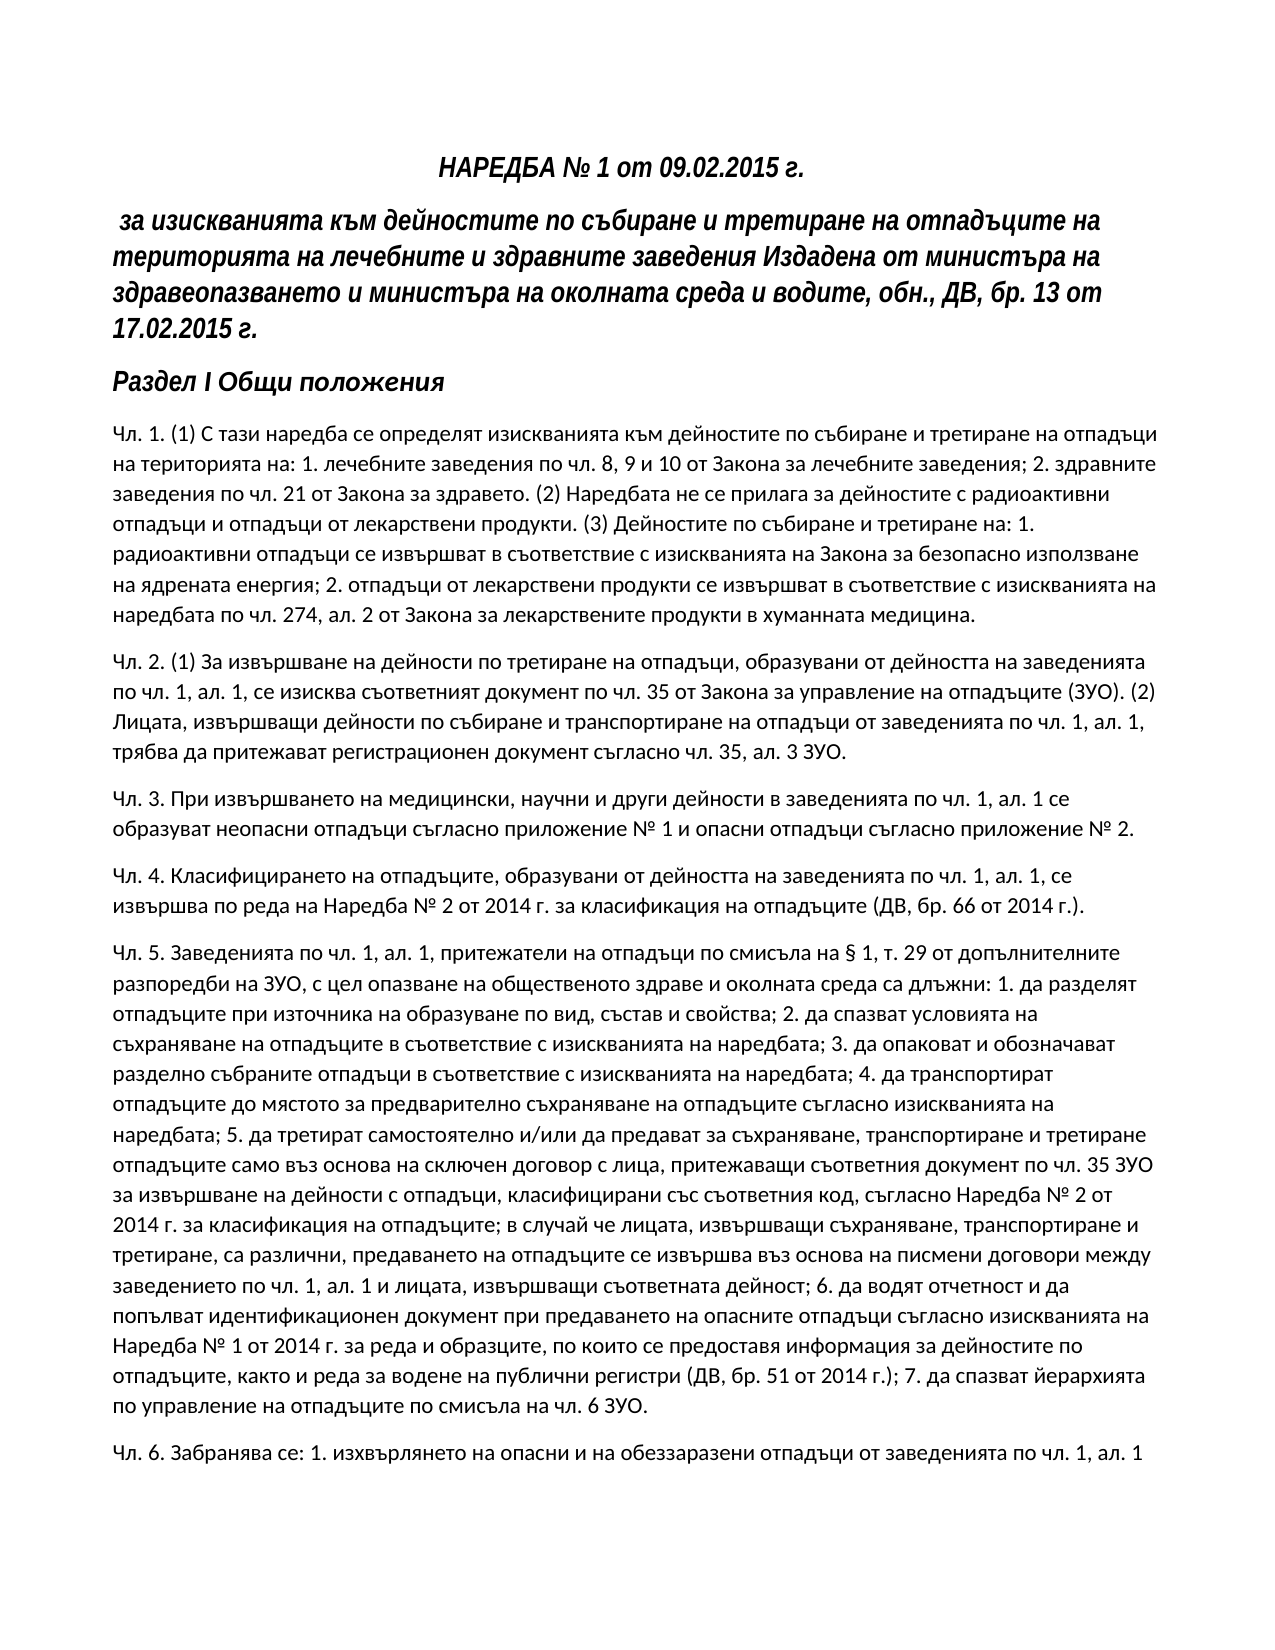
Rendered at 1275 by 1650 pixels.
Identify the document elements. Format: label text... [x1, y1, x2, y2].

text Чл. 4. Класифицирането на отпадъците, образувани от дейността на заведенията по чл. 1, ал. 1, се извършва по реда на Наредба № 2 от 2014 г. за класификация на отпадъците (ДВ, бр. 66 от 2014 г.). [112, 861, 1162, 919]
text Чл. 1. (1) С тази наредба се определят изискванията към дейностите по събиране и третиране на отпадъци на територията на: 1. лечебните заведения по чл. 8, 9 и 10 от Закона за лечебните заведения; 2. здравните заведения по чл. 21 от Закона за здравето. (2) Наредбата не се прилага за дейностите с радиоактивни отпадъци и отпадъци от лекарствени продукти. (3) Дейностите по събиране и третиране на: 1. радиоактивни отпадъци се извършват в съответствие с изискванията на Закона за безопасно използване на ядрената енергия; 2. отпадъци от лекарствени продукти се извършват в съответствие с изискванията на наредбата по чл. 274, ал. 2 от Закона за лекарствените продукти в хуманната медицина. [112, 419, 1162, 628]
text НАРЕДБА № 1 от 09.02.2015 г. [112, 150, 1162, 183]
text Чл. 2. (1) За извършване на дейности по третиране на отпадъци, образувани от дейността на заведенията по чл. 1, ал. 1, се изисква съответният документ по чл. 35 от Закона за управление на отпадъците (ЗУО). (2) Лицата, извършващи дейности по събиране и транспортиране на отпадъци от заведенията по чл. 1, ал. 1, трябва да притежават регистрационен документ съгласно чл. 35, ал. 3 ЗУО. [112, 647, 1162, 765]
text за изискванията към дейностите по събиране и третиране на отпадъците на територията на лечебните и здравните заведения Издадена от министъра на здравеопазването и министъра на околната среда и водите, обн., ДВ, бр. 13 от 17.02.2015 г. [112, 203, 1162, 344]
text Чл. 3. При извършването на медицински, научни и други дейности в заведенията по чл. 1, ал. 1 се образуват неопасни отпадъци съгласно приложение № 1 и опасни отпадъци съгласно приложение № 2. [112, 784, 1162, 842]
text Чл. 6. Забранява се: 1. изхвърлянето на опасни и на обеззаразени отпадъци от заведенията по чл. 1, ал. 1 [112, 1438, 1162, 1466]
text Раздел І Общи положения [112, 363, 1162, 399]
text Чл. 5. Заведенията по чл. 1, ал. 1, притежатели на отпадъци по смисъла на § 1, т. 29 от допълнителните разпоредби на ЗУО, с цел опазване на общественото здраве и околната среда са длъжни: 1. да разделят отпадъците при източника на образуване по вид, състав и свойства; 2. да спазват условията на съхраняване на отпадъците в съответствие с изискванията на наредбата; 3. да опаковат и обозначават разделно събраните отпадъци в съответствие с изискванията на наредбата; 4. да транспортират отпадъците до мястото за предварително съхраняване на отпадъците съгласно изискванията на наредбата; 5. да третират самостоятелно и/или да предават за съхраняване, транспортиране и третиране отпадъците само въз основа на сключен договор с лица, притежаващи съответния документ по чл. 35 ЗУО за извършване на дейности с отпадъци, класифицирани със съответния код, съгласно Наредба № 2 от 2014 г. за класификация на отпадъците; в случай че лицата, извършващи съхраняване, транспортиране и третиране, са различни, предаването на отпадъците се извършва въз основа на писмени договори между заведението по чл. 1, ал. 1 и лицата, извършващи съответната дейност; 6. да водят отчетност и да попълват идентификационен документ при предаването на опасните отпадъци съгласно изискванията на Наредба № 1 от 2014 г. за реда и образците, по които се предоставя информация за дейностите по отпадъците, както и реда за водене на публични регистри (ДВ, бр. 51 от 2014 г.); 7. да спазват йерархията по управление на отпадъците по смисъла на чл. 6 ЗУО. [112, 938, 1162, 1419]
